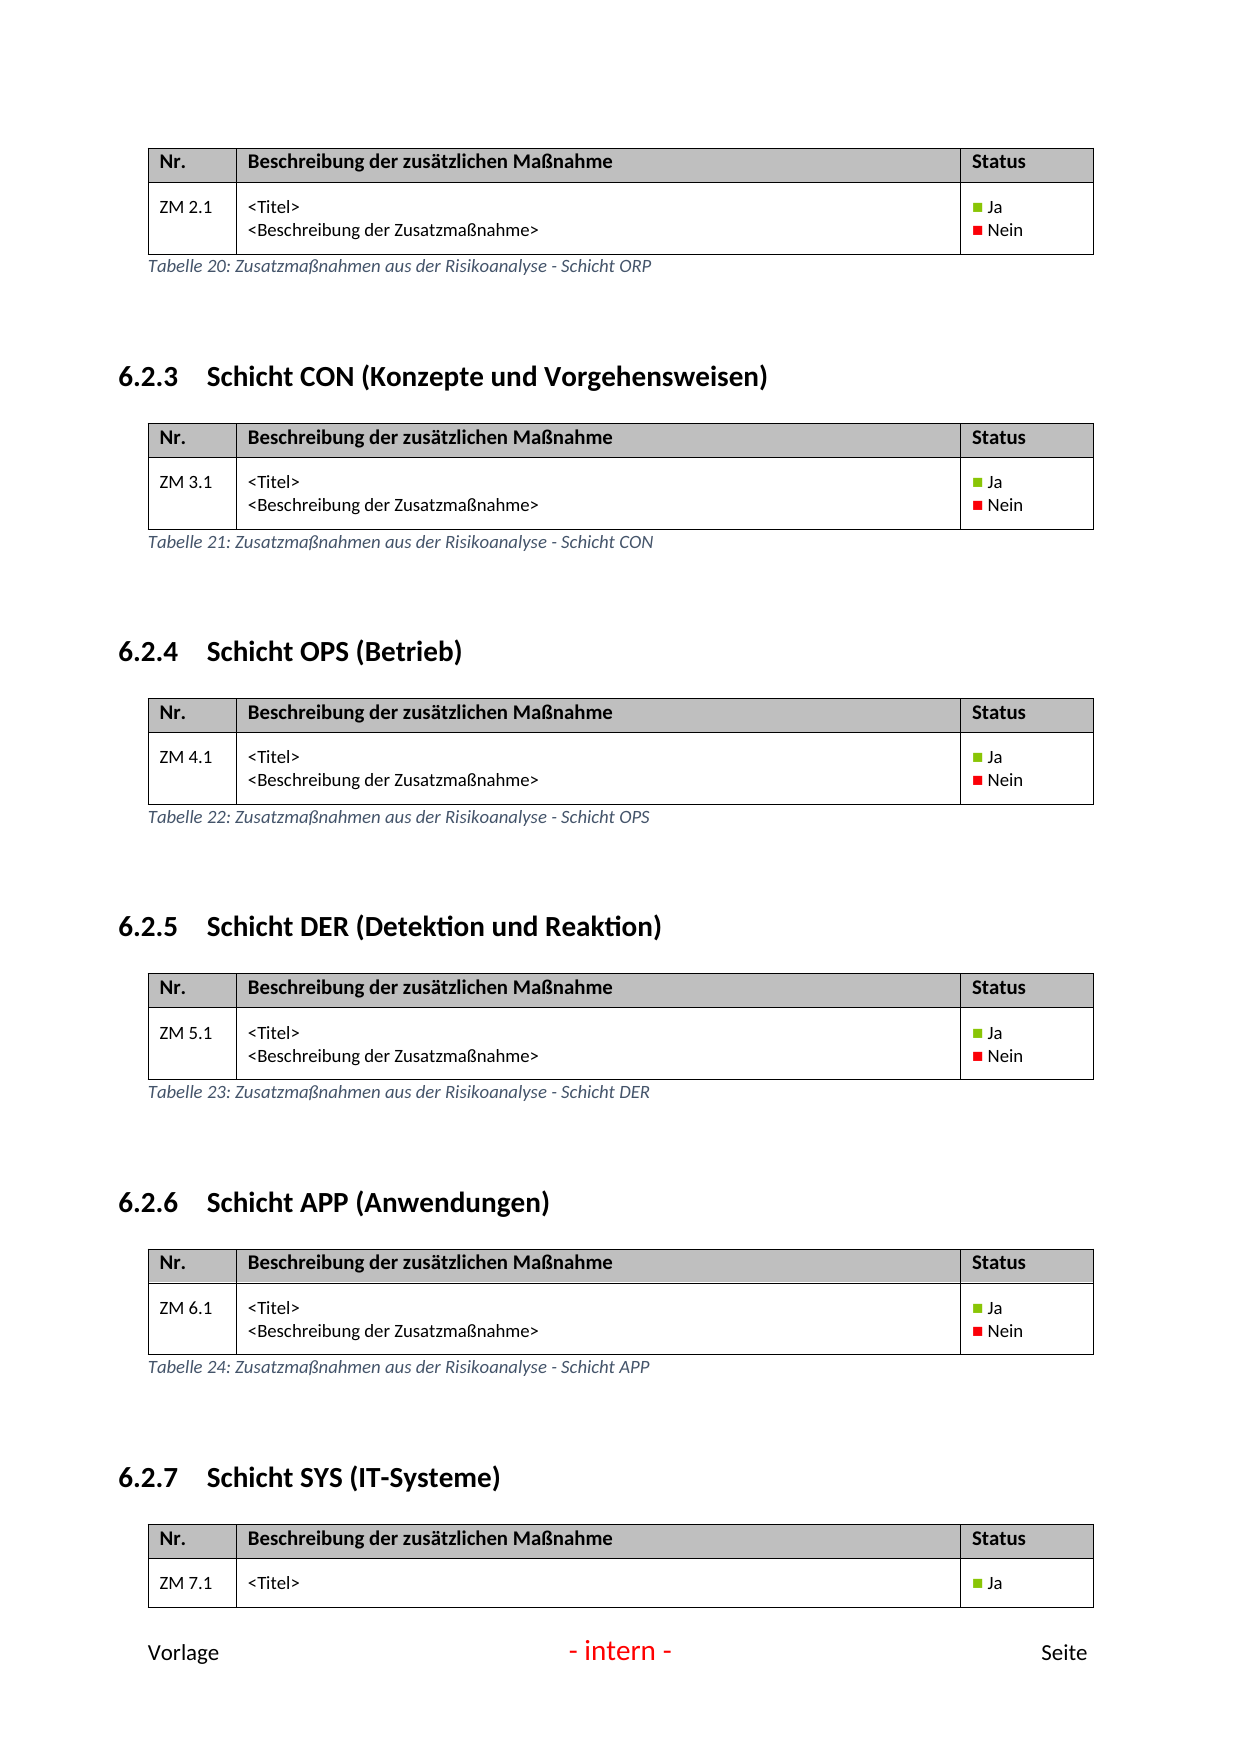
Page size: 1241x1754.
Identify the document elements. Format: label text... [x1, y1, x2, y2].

table_cell ■ Ja ■ Nein [961, 1284, 1093, 1354]
table_header Beschreibung der zusätzlichen Maßnahme [237, 699, 960, 732]
table_cell ZM 6.1 [149, 1284, 236, 1354]
table_cell ZM 5.1 [149, 1008, 236, 1079]
table_header Status [961, 974, 1093, 1007]
table_header Nr. [149, 149, 236, 182]
text Tabelle 23: Zusatzmaßnahmen aus der Risikoanalyse - Schicht DER [148, 1080, 1093, 1103]
table_cell ■ Ja ■ Nein [961, 458, 1093, 529]
subtitle Schicht APP (Anwendungen) [118, 1184, 1093, 1219]
table_header Beschreibung der zusätzlichen Maßnahme [237, 424, 960, 457]
table_header Nr. [149, 424, 236, 457]
table_header Nr. [149, 974, 236, 1007]
table_header Status [961, 1250, 1093, 1282]
text Tabelle 24: Zusatzmaßnahmen aus der Risikoanalyse - Schicht APP [148, 1355, 1093, 1378]
table_cell ZM 2.1 [149, 183, 236, 253]
table_cell ■ Ja ■ Nein [961, 1559, 1093, 1607]
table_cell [237, 183, 960, 253]
text Tabelle 21: Zusatzmaßnahmen aus der Risikoanalyse - Schicht CON [148, 530, 1093, 553]
table_header Nr. [149, 1525, 236, 1558]
table_cell <Titel> <Beschreibung der Zusatzmaßnahme> [237, 1008, 960, 1079]
table_header Nr. [149, 1250, 236, 1282]
subtitle Schicht DER (Detektion und Reaktion) [118, 908, 1093, 944]
table_cell <Titel> <Beschreibung der Zusatzmaßnahme> [237, 458, 960, 529]
table_header Status [961, 1525, 1093, 1558]
table_cell ■ Ja ■ Nein [961, 183, 1093, 253]
table_header Beschreibung der zusätzlichen Maßnahme [237, 1525, 960, 1558]
table_header Status [961, 699, 1093, 732]
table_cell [237, 1559, 960, 1607]
table_cell ■ Ja ■ Nein [961, 733, 1093, 804]
table_header Status [961, 149, 1093, 182]
subtitle Schicht SYS (IT-Systeme) [118, 1459, 1093, 1494]
text Tabelle 20: Zusatzmaßnahmen aus der Risikoanalyse - Schicht ORP [148, 255, 1093, 277]
table_header Beschreibung der zusätzlichen Maßnahme [237, 149, 960, 182]
table_header Status [961, 424, 1093, 457]
table_header Nr. [149, 699, 236, 732]
table_cell ■ Ja ■ Nein [961, 1008, 1093, 1079]
table_header Beschreibung der zusätzlichen Maßnahme [237, 1250, 960, 1282]
table_cell ZM 3.1 [149, 458, 236, 529]
table_cell <Titel> <Beschreibung der Zusatzmaßnahme> [237, 733, 960, 804]
subtitle Schicht OPS (Betrieb) [118, 633, 1093, 669]
table_cell ZM 7.1 [149, 1559, 236, 1607]
table_cell ZM 4.1 [149, 733, 236, 804]
table_cell <Titel> <Beschreibung der Zusatzmaßnahme> [237, 1284, 960, 1354]
subtitle Schicht CON (Konzepte und Vorgehensweisen) [118, 358, 1093, 394]
text Tabelle 22: Zusatzmaßnahmen aus der Risikoanalyse - Schicht OPS [148, 805, 1093, 828]
table_header Beschreibung der zusätzlichen Maßnahme [237, 974, 960, 1007]
